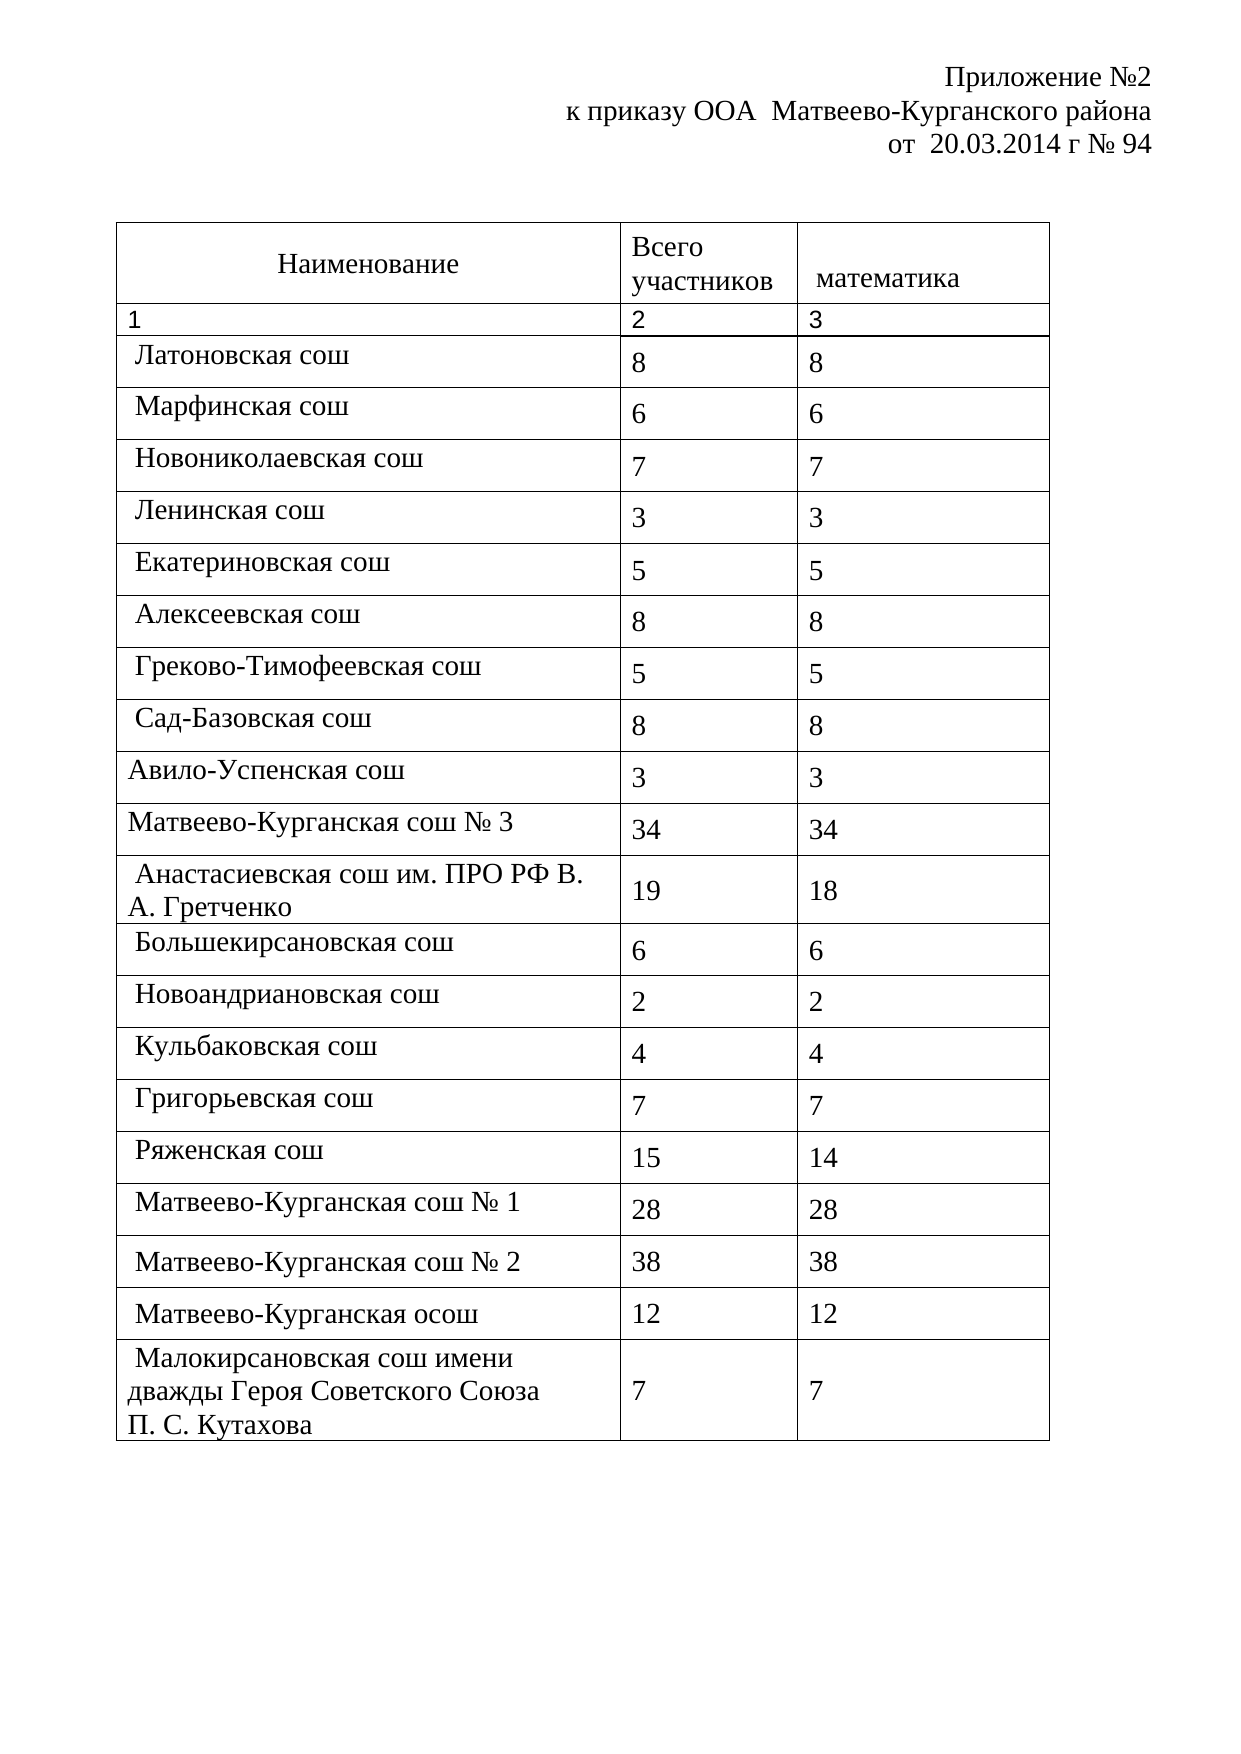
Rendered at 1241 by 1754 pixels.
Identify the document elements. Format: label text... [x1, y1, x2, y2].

table_cell Кульбаковская сош [117, 1028, 620, 1079]
text от 20.03.2014 г № 94 [118, 126, 1152, 160]
table_cell Сад-Базовская сош [117, 700, 620, 751]
table_header Наименование [117, 223, 620, 303]
table_cell 7 [798, 1340, 1049, 1440]
table_cell 34 [621, 804, 797, 855]
table_cell 7 [798, 1080, 1049, 1131]
table_header Всего участников [621, 223, 797, 303]
table_cell 7 [621, 1080, 797, 1131]
table_cell 3 [798, 752, 1049, 803]
table_cell Алексеевская сош [117, 596, 620, 647]
table_cell 8 [621, 596, 797, 647]
table_cell Авило-Успенская сош [117, 752, 620, 803]
table_cell 5 [798, 648, 1049, 699]
table_cell 38 [621, 1236, 797, 1287]
table_cell 7 [621, 440, 797, 491]
table_header математика [798, 223, 1049, 303]
table_cell 5 [798, 544, 1049, 595]
table_cell Новониколаевская сош [117, 440, 620, 491]
table_cell 1 [117, 304, 620, 335]
table_cell 6 [621, 388, 797, 439]
table_cell Анастасиевская сош им. ПРО РФ В. А. Гретченко [117, 856, 620, 923]
table_cell Матвеево-Курганская осош [117, 1288, 620, 1339]
table_cell 6 [621, 924, 797, 975]
table_cell 8 [798, 596, 1049, 647]
table_cell Матвеево-Курганская сош № 2 [117, 1236, 620, 1287]
table_cell 28 [798, 1184, 1049, 1235]
table_cell 14 [798, 1132, 1049, 1183]
table_cell 34 [798, 804, 1049, 855]
table_cell 8 [798, 700, 1049, 751]
table_cell 8 [798, 337, 1049, 387]
table_cell Григорьевская сош [117, 1080, 620, 1131]
table_cell 5 [621, 648, 797, 699]
table_cell 15 [621, 1132, 797, 1183]
table_cell 6 [798, 924, 1049, 975]
table_cell 3 [798, 304, 1049, 335]
table_cell 8 [621, 337, 797, 387]
table_cell 2 [621, 304, 797, 335]
table_cell Малокирсановская сош имени дважды Героя Советского Союза П. С. Кутахова [117, 1340, 620, 1440]
table_cell 4 [798, 1028, 1049, 1079]
table_cell 12 [798, 1288, 1049, 1339]
table_cell Латоновская сош [117, 336, 620, 387]
table_cell 18 [798, 856, 1049, 923]
table_cell Матвеево-Курганская сош № 3 [117, 804, 620, 855]
table_cell 38 [798, 1236, 1049, 1287]
table_cell 28 [621, 1184, 797, 1235]
table_cell Большекирсановская сош [117, 924, 620, 975]
table_cell 5 [621, 544, 797, 595]
table_cell 4 [621, 1028, 797, 1079]
table_cell 19 [621, 856, 797, 923]
table_cell Марфинская сош [117, 388, 620, 439]
table_cell 3 [621, 752, 797, 803]
table_cell Ряженская сош [117, 1132, 620, 1183]
table_cell 7 [621, 1340, 797, 1440]
table_cell 12 [621, 1288, 797, 1339]
text к приказу ООА Матвеево-Курганского района [118, 93, 1152, 126]
table_cell Матвеево-Курганская сош № 1 [117, 1184, 620, 1235]
table_cell 7 [798, 440, 1049, 491]
table_cell Ленинская сош [117, 492, 620, 543]
table_cell 2 [621, 976, 797, 1027]
table_cell 2 [798, 976, 1049, 1027]
table_cell 8 [621, 700, 797, 751]
text Приложение №2 [118, 59, 1152, 93]
table_cell 6 [798, 388, 1049, 439]
table_cell Новоандриановская сош [117, 976, 620, 1027]
table_cell Греково-Тимофеевская сош [117, 648, 620, 699]
table_cell 3 [798, 492, 1049, 543]
table_cell Екатериновская сош [117, 544, 620, 595]
table_cell 3 [621, 492, 797, 543]
